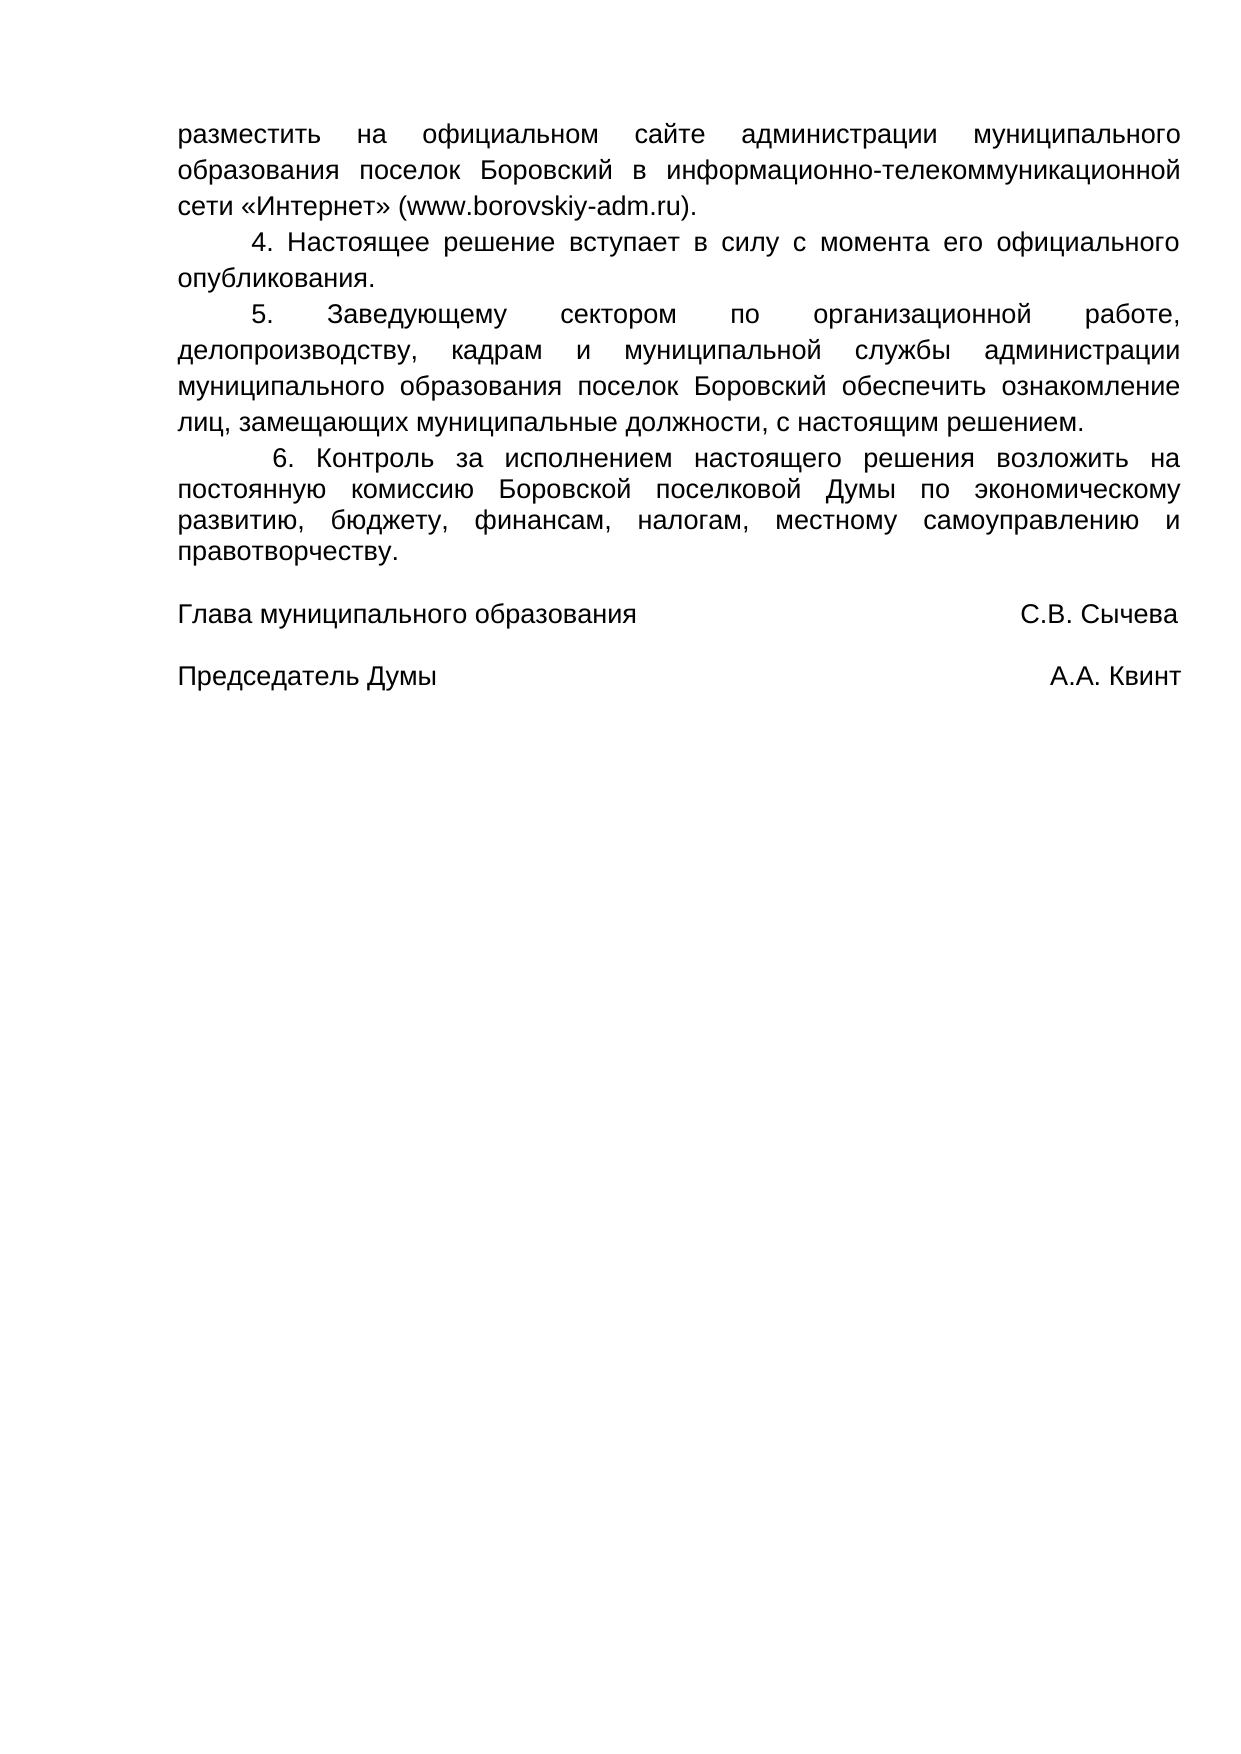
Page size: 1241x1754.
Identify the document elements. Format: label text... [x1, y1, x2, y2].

text 4. Настоящее решение вступает в силу с момента его официального опубликования. [177, 226, 1181, 293]
text 6. Контроль за исполнением настоящего решения возложить на постоянную комиссию Боровской поселковой Думы по экономическому развитию, бюджету, финансам, налогам, местному самоуправлению и правотворчеству. [177, 442, 1181, 567]
text 5. Заведующему сектором по организационной работе, делопроизводству, кадрам и муниципальной службы администрации муниципального образования поселок Боровский обеспечить ознакомление лиц, замещающих муниципальные должности, с настоящим решением. [177, 298, 1181, 437]
table_cell А.А. Квинт [679, 629, 1192, 692]
table_header Глава муниципального образования [166, 598, 679, 629]
table_cell Председатель Думы [166, 629, 679, 692]
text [177, 118, 1181, 221]
table_header С.В. Сычева [679, 598, 1192, 629]
